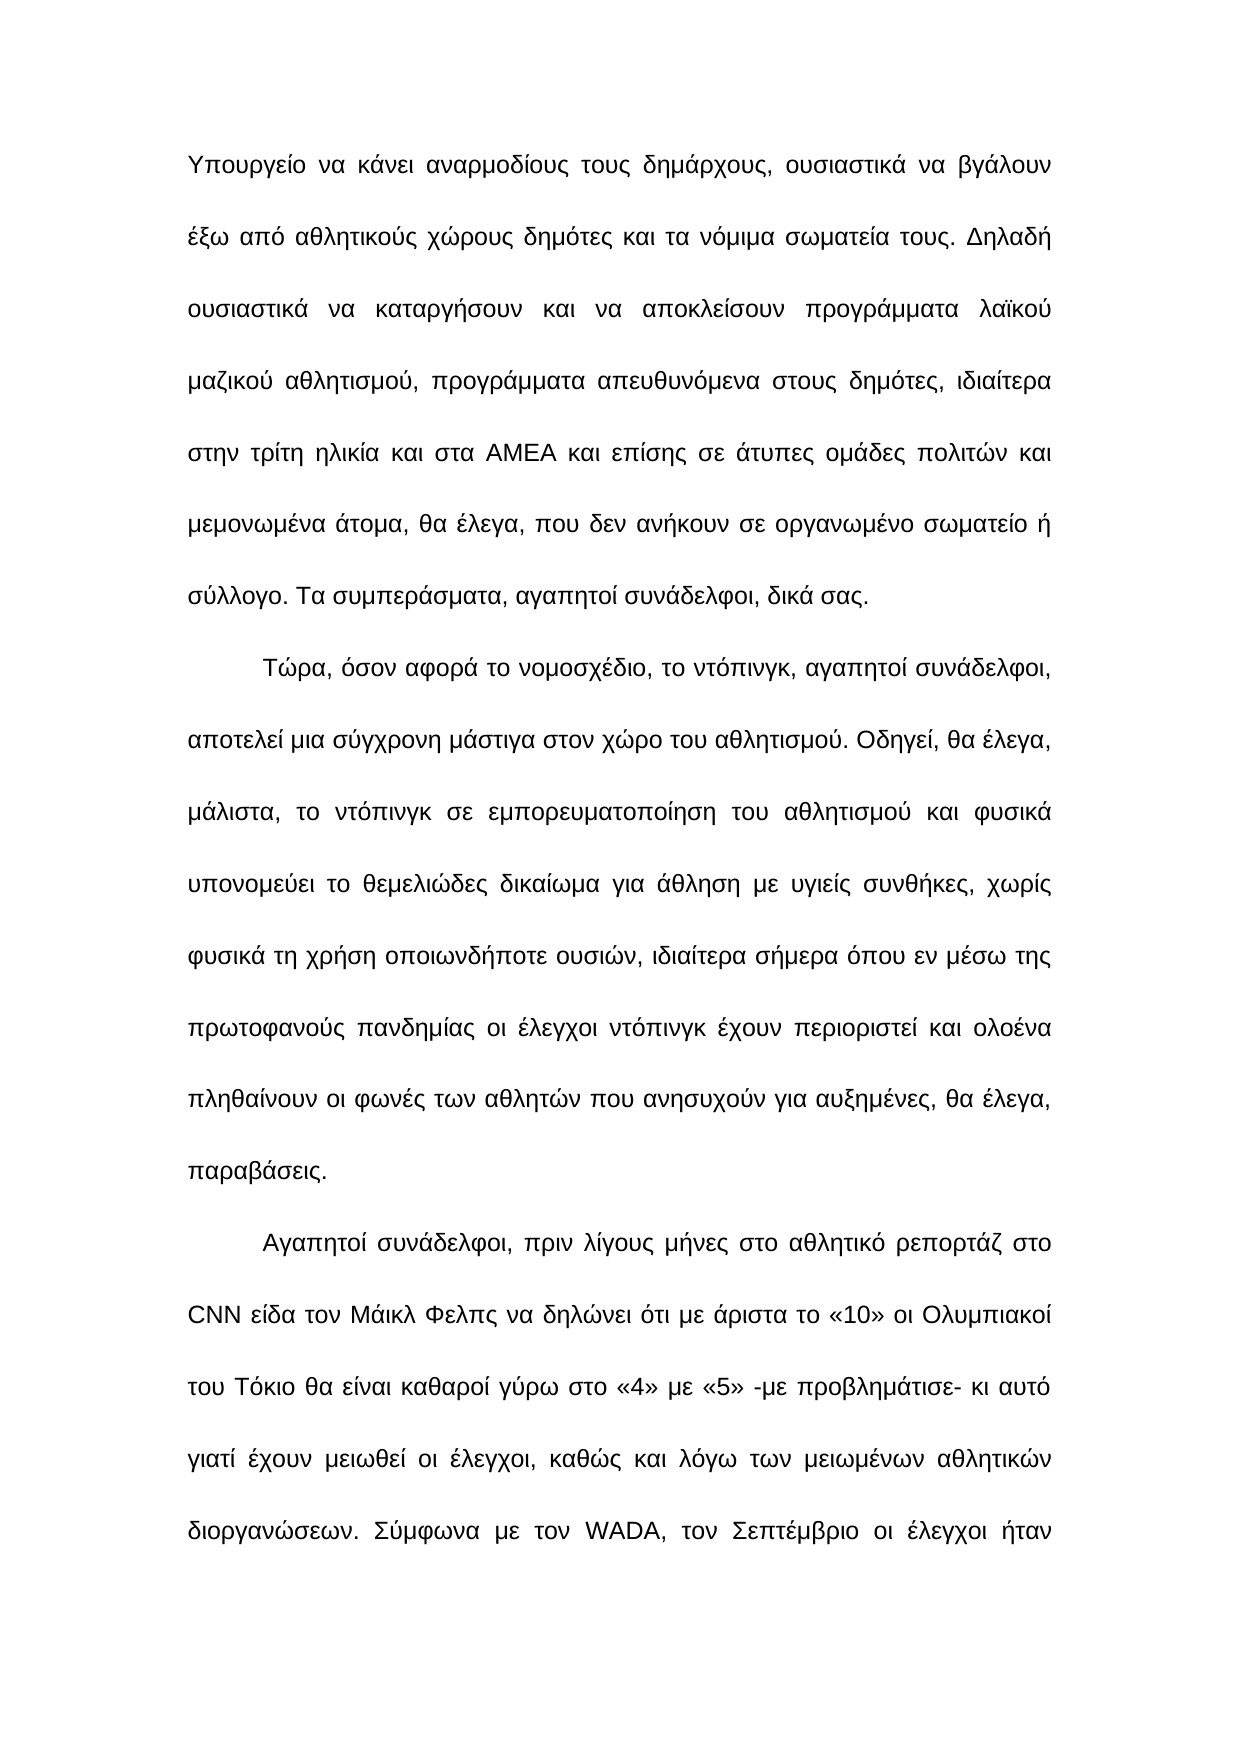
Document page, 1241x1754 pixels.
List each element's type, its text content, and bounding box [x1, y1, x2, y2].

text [187, 1228, 1053, 1544]
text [187, 150, 1053, 610]
text Τώρα, όσον αφορά το νομοσχέδιο, το ντόπινγκ, αγαπητοί συνάδελφοι, αποτελεί μια σύγχρονη μάστιγα στον χώρο του αθλητισμού. Οδηγεί, θα έλεγα, μάλιστα, το ντόπινγκ σε εμπορευματοποίηση του αθλητισμού και φυσικά υπονομεύει το θεμελιώδες δικαίωμα για άθληση με υγιείς συνθήκες, χωρίς φυσικά τη χρήση οποιωνδήποτε ουσιών, ιδιαίτερα σήμερα όπου εν μέσω της πρωτοφανούς πανδημίας οι έλεγχοι ντόπινγκ έχουν περιοριστεί και ολοένα πληθαίνουν οι φωνές των αθλητών που ανησυχούν για αυξημένες, θα έλεγα, παραβάσεις. [187, 653, 1053, 1185]
